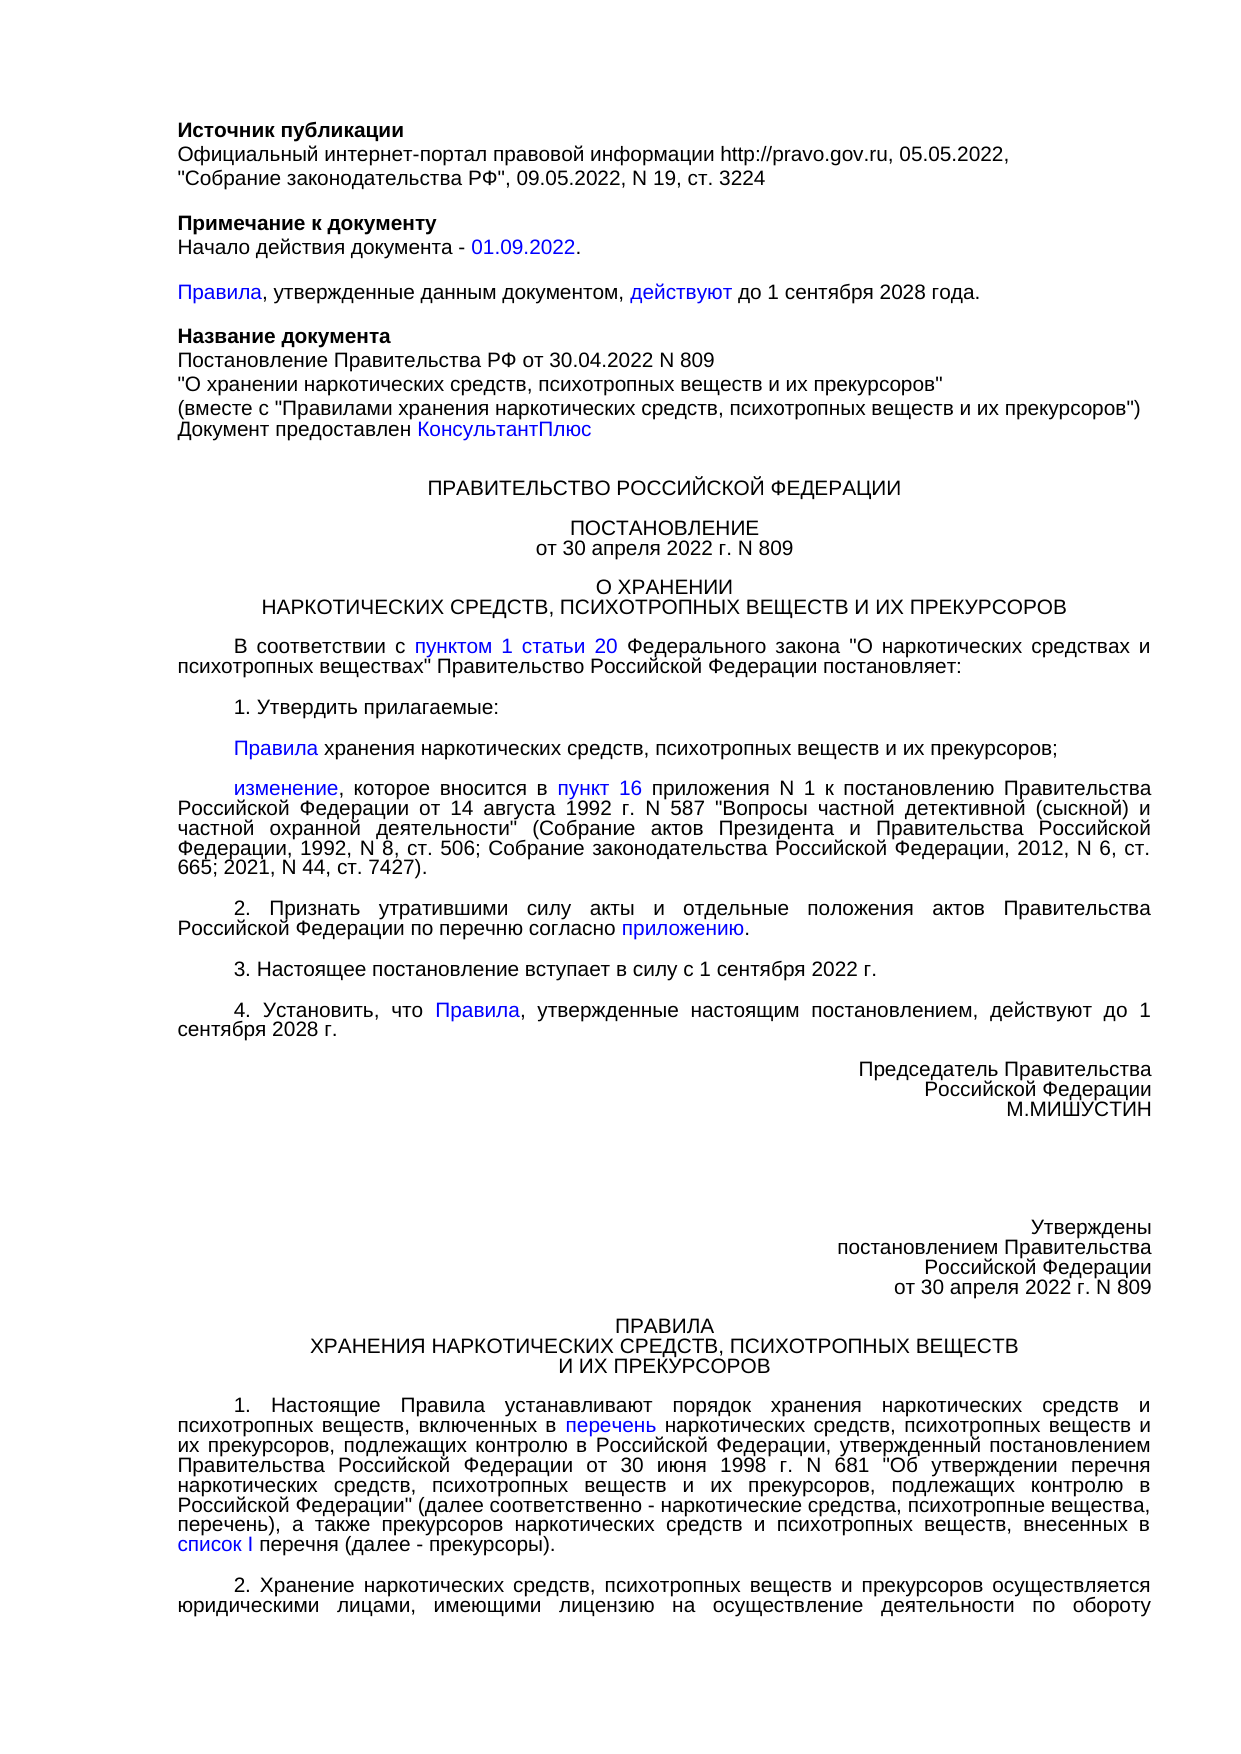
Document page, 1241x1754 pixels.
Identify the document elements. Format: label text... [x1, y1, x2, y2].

text 1. Утвердить прилагаемые: [177, 698, 1152, 718]
text изменение, которое вносится в пункт 16 приложения N 1 к постановлению Правительства Российской Федерации от 14 августа 1992 г. N 587 "Вопросы частной детективной (сыскной) и частной охранной деятельности" (Собрание актов Президента и Правительства Российской Федерации, 1992, N 8, ст. 506; Собрание законодательства Российской Федерации, 2012, N 6, ст. 665; 2021, N 44, ст. 7427). [177, 780, 1152, 879]
text 1. Настоящие Правила устанавливают порядок хранения наркотических средств и психотропных веществ, включенных в перечень наркотических средств, психотропных веществ и их прекурсоров, подлежащих контролю в Российской Федерации, утвержденный постановлением Правительства Российской Федерации от 30 июня 1998 г. N 681 "Об утверждении перечня наркотических средств, психотропных веществ и их прекурсоров, подлежащих контролю в Российской Федерации" (далее соответственно - наркотические средства, психотропные вещества, перечень), а также прекурсоров наркотических средств и психотропных веществ, внесенных в список I перечня (далее - прекурсоры). [177, 1397, 1152, 1556]
text Российской Федерации [177, 1258, 1152, 1278]
text Постановление Правительства РФ от 30.04.2022 N 809 [177, 348, 1152, 372]
text О ХРАНЕНИИ [177, 579, 1152, 598]
text Официальный интернет-портал правовой информации http://pravo.gov.ru, 05.05.2022, [177, 142, 1152, 166]
text постановлением Правительства [177, 1239, 1152, 1258]
text (вместе с "Правилами хранения наркотических средств, психотропных веществ и их прекурсоров") [177, 396, 1152, 420]
text И ИХ ПРЕКУРСОРОВ [177, 1357, 1152, 1377]
text ПРАВИТЕЛЬСТВО РОССИЙСКОЙ ФЕДЕРАЦИИ [177, 480, 1152, 499]
text от 30 апреля 2022 г. N 809 [177, 539, 1152, 559]
text Российской Федерации [177, 1080, 1152, 1100]
text от 30 апреля 2022 г. N 809 [177, 1278, 1152, 1298]
text "Собрание законодательства РФ", 09.05.2022, N 19, ст. 3224 [177, 166, 1152, 190]
text 4. Установить, что Правила, утвержденные настоящим постановлением, действуют до 1 сентября 2028 г. [177, 1001, 1152, 1041]
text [177, 1577, 1152, 1617]
text ХРАНЕНИЯ НАРКОТИЧЕСКИХ СРЕДСТВ, ПСИХОТРОПНЫХ ВЕЩЕСТВ [177, 1338, 1152, 1357]
text ПРАВИЛА [177, 1318, 1152, 1338]
text Источник публикации [177, 118, 1152, 142]
text 3. Настоящее постановление вступает в силу с 1 сентября 2022 г. [177, 961, 1152, 980]
text Председатель Правительства [177, 1061, 1152, 1080]
text ПОСТАНОВЛЕНИЕ [177, 519, 1152, 539]
text Правила, утвержденные данным документом, действуют до 1 сентября 2028 года. [177, 279, 1152, 303]
text Начало действия документа - 01.09.2022. [177, 235, 1152, 259]
text Утверждены [177, 1219, 1152, 1239]
text В соответствии с пунктом 1 статьи 20 Федерального закона "О наркотических средствах и психотропных веществах" Правительство Российской Федерации постановляет: [177, 638, 1152, 678]
text Правила хранения наркотических средств, психотропных веществ и их прекурсоров; [177, 739, 1152, 759]
text Документ предоставлен КонсультантПлюс [177, 420, 1152, 460]
text М.МИШУСТИН [177, 1100, 1152, 1120]
text Название документа [177, 324, 1152, 348]
text Примечание к документу [177, 211, 1152, 235]
text НАРКОТИЧЕСКИХ СРЕДСТВ, ПСИХОТРОПНЫХ ВЕЩЕСТВ И ИХ ПРЕКУРСОРОВ [177, 598, 1152, 618]
text "О хранении наркотических средств, психотропных веществ и их прекурсоров" [177, 372, 1152, 396]
text 2. Признать утратившими силу акты и отдельные положения актов Правительства Российской Федерации по перечню согласно приложению. [177, 900, 1152, 940]
